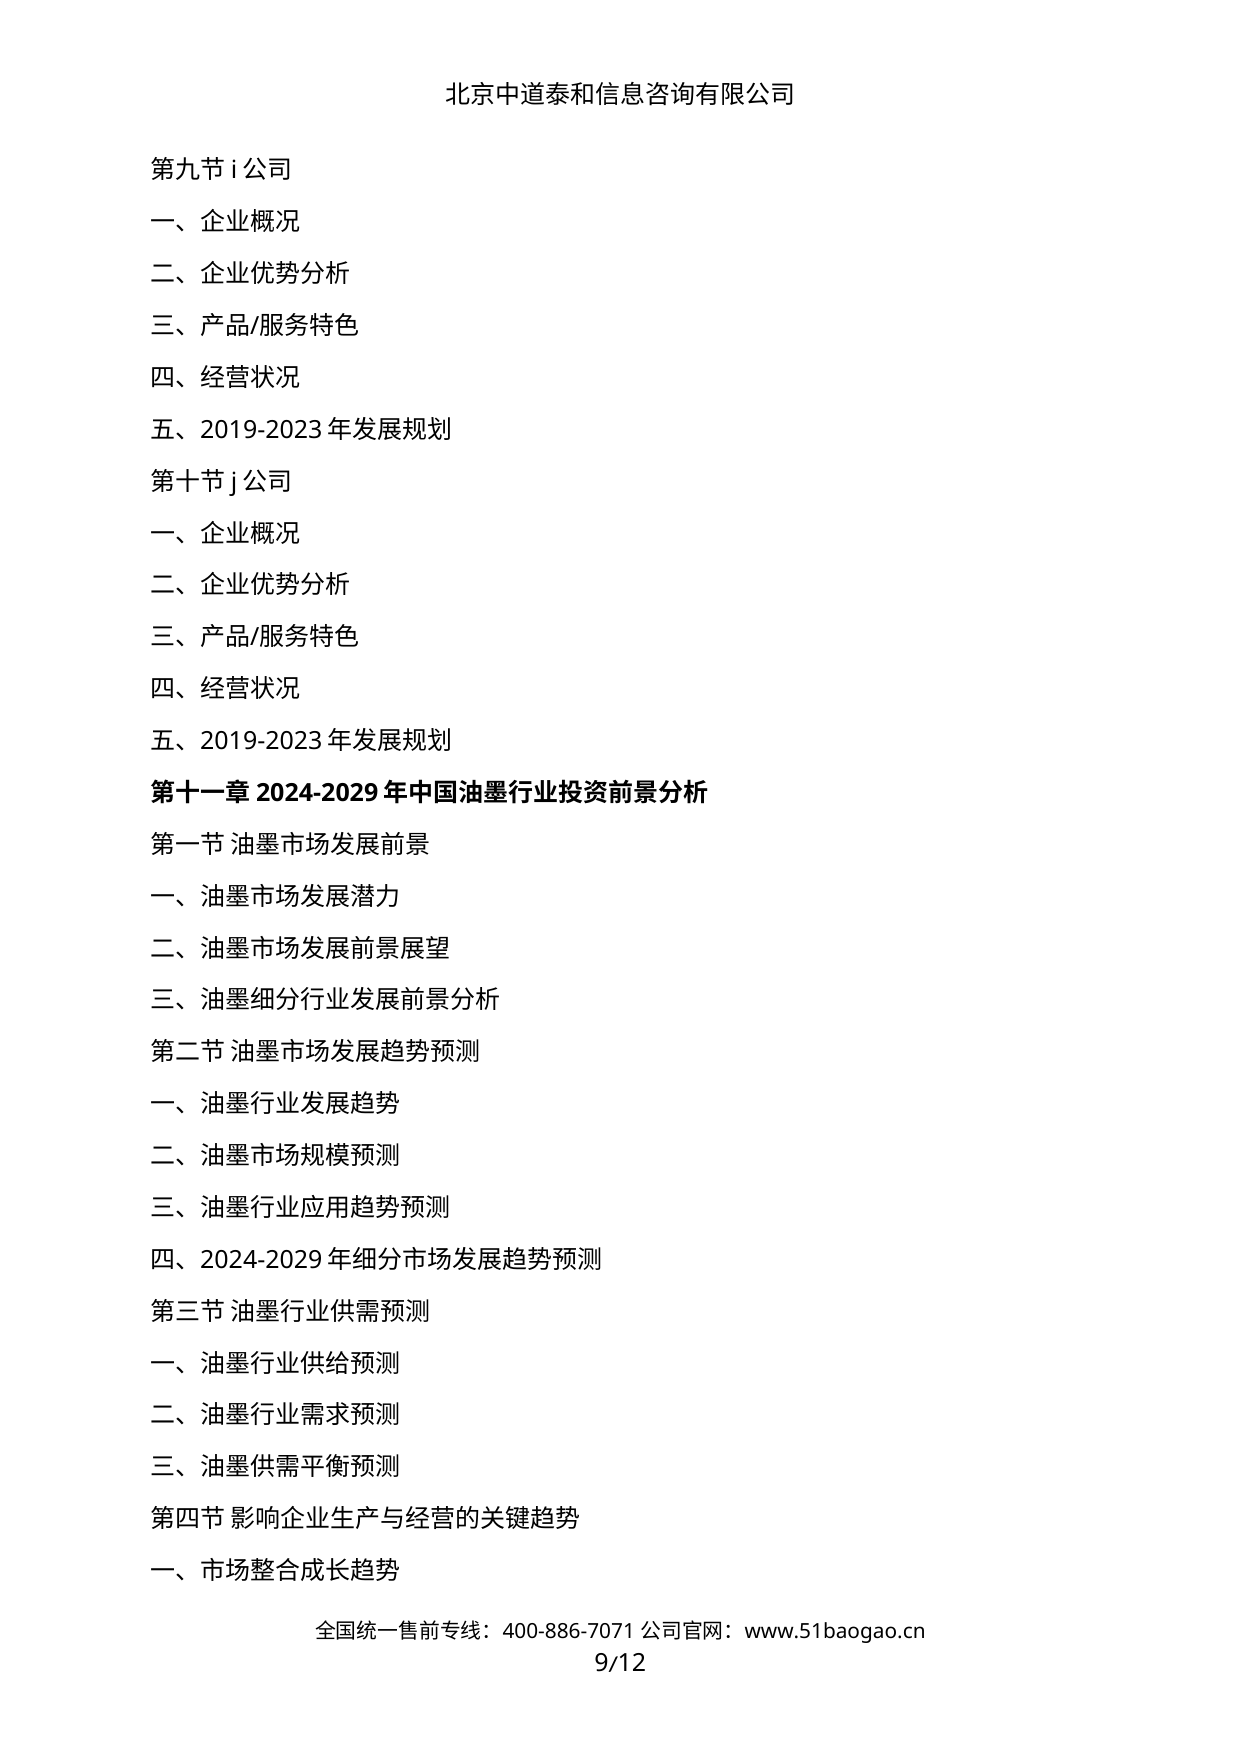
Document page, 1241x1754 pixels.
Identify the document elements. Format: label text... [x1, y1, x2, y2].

text 第十节 j公司 [150, 461, 1090, 497]
text 一、油墨行业供给预测 [150, 1343, 1090, 1379]
text 一、企业概况 [150, 513, 1090, 549]
text 一、市场整合成长趋势 [150, 1551, 1090, 1587]
text 二、企业优势分析 [150, 565, 1090, 601]
text 第九节 i公司 [150, 150, 1090, 186]
text 三、油墨细分行业发展前景分析 [150, 980, 1090, 1016]
text 四、经营状况 [150, 357, 1090, 394]
text 二、油墨市场发展前景展望 [150, 928, 1090, 964]
text 五、2019-2023年发展规划 [150, 721, 1090, 757]
text 一、企业概况 [150, 202, 1090, 238]
text 二、企业优势分析 [150, 254, 1090, 290]
text 第一节 油墨市场发展前景 [150, 824, 1090, 861]
text 一、油墨行业发展趋势 [150, 1084, 1090, 1120]
text 第十一章 2024-2029年中国油墨行业投资前景分析 [150, 772, 1090, 809]
text 三、油墨行业应用趋势预测 [150, 1187, 1090, 1224]
text 四、2024-2029年细分市场发展趋势预测 [150, 1239, 1090, 1276]
text 第二节 油墨市场发展趋势预测 [150, 1032, 1090, 1068]
text 二、油墨行业需求预测 [150, 1395, 1090, 1431]
text 第四节 影响企业生产与经营的关键趋势 [150, 1499, 1090, 1535]
text 一、油墨市场发展潜力 [150, 876, 1090, 912]
text 三、产品/服务特色 [150, 306, 1090, 342]
text 五、2019-2023年发展规划 [150, 409, 1090, 446]
text 四、经营状况 [150, 669, 1090, 705]
text 二、油墨市场规模预测 [150, 1136, 1090, 1172]
text 三、产品/服务特色 [150, 617, 1090, 653]
text 第三节 油墨行业供需预测 [150, 1291, 1090, 1327]
text 三、油墨供需平衡预测 [150, 1447, 1090, 1483]
